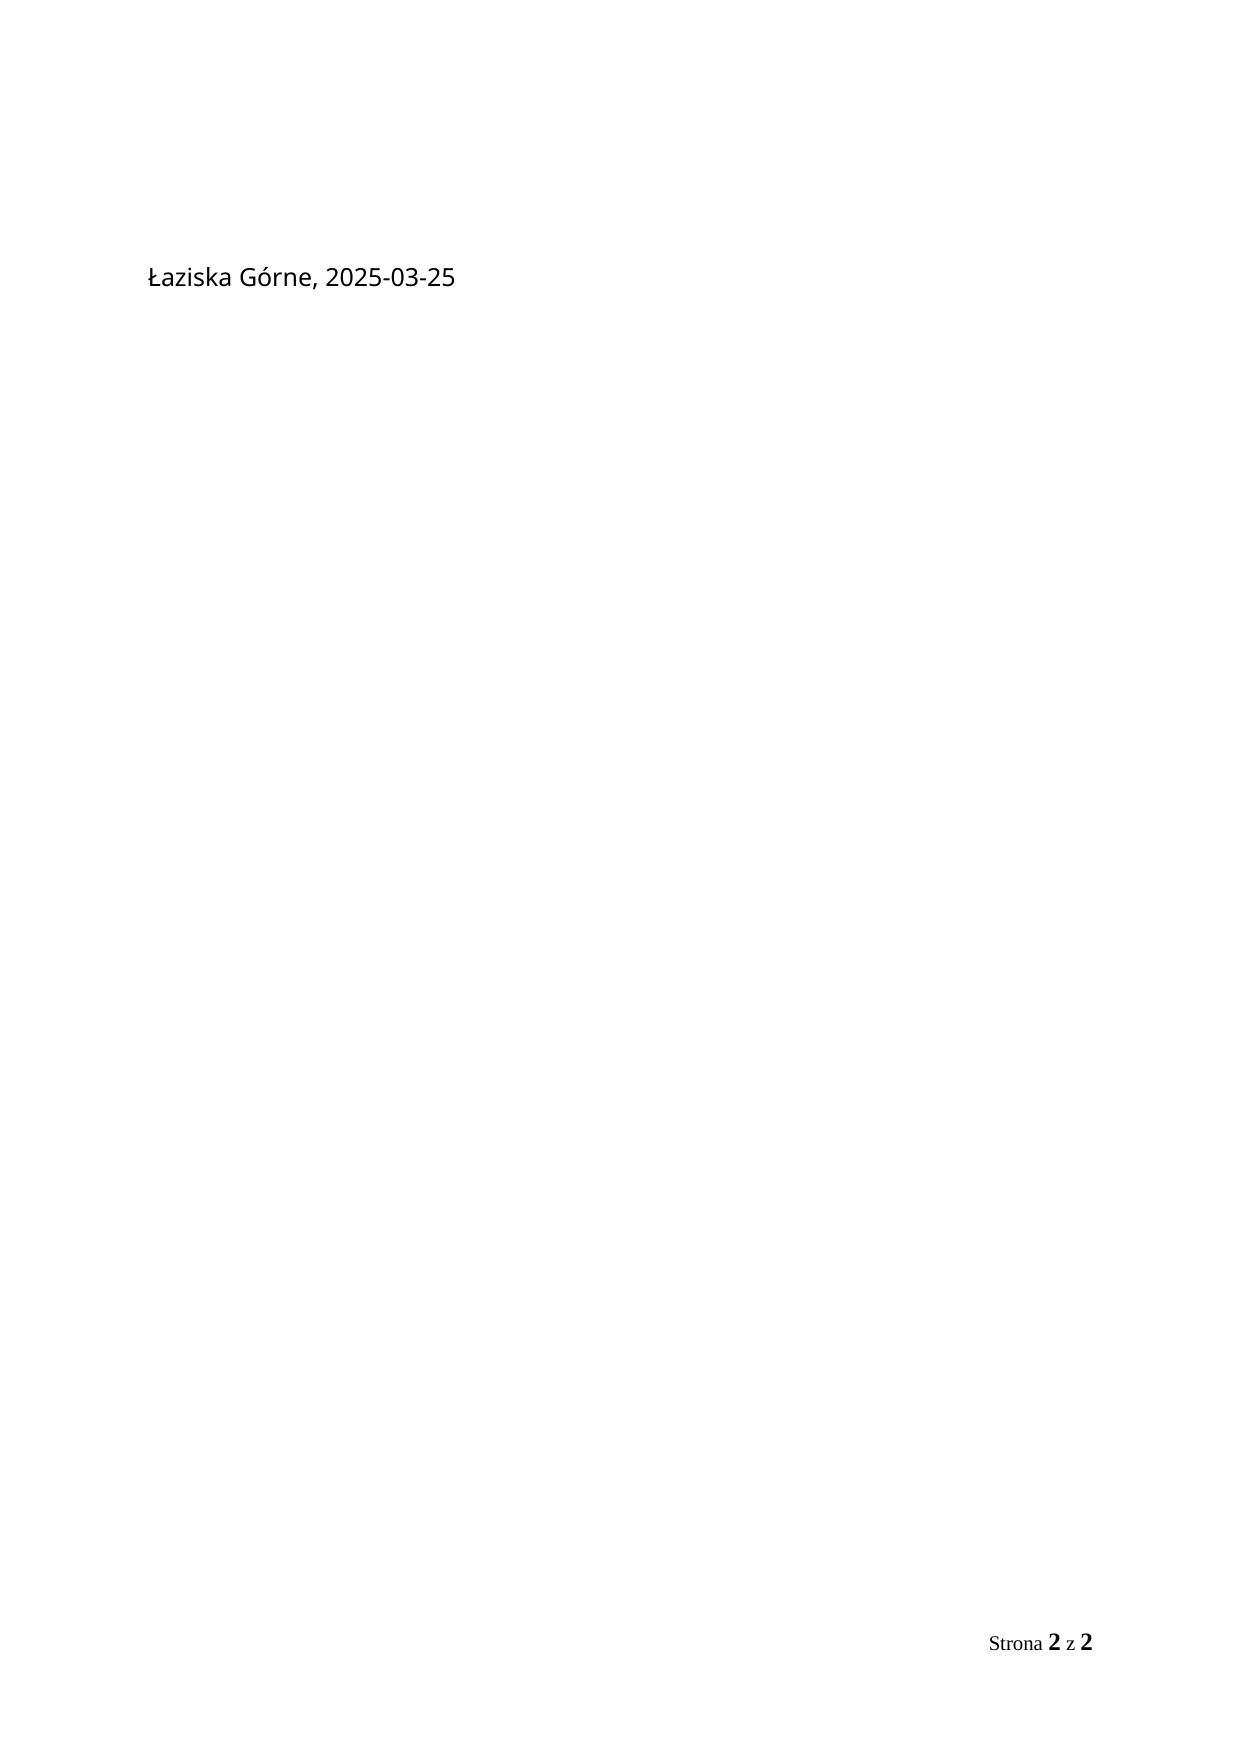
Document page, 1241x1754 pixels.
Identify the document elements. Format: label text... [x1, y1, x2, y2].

text Łaziska Górne, 2025-03-25 [148, 260, 1093, 294]
